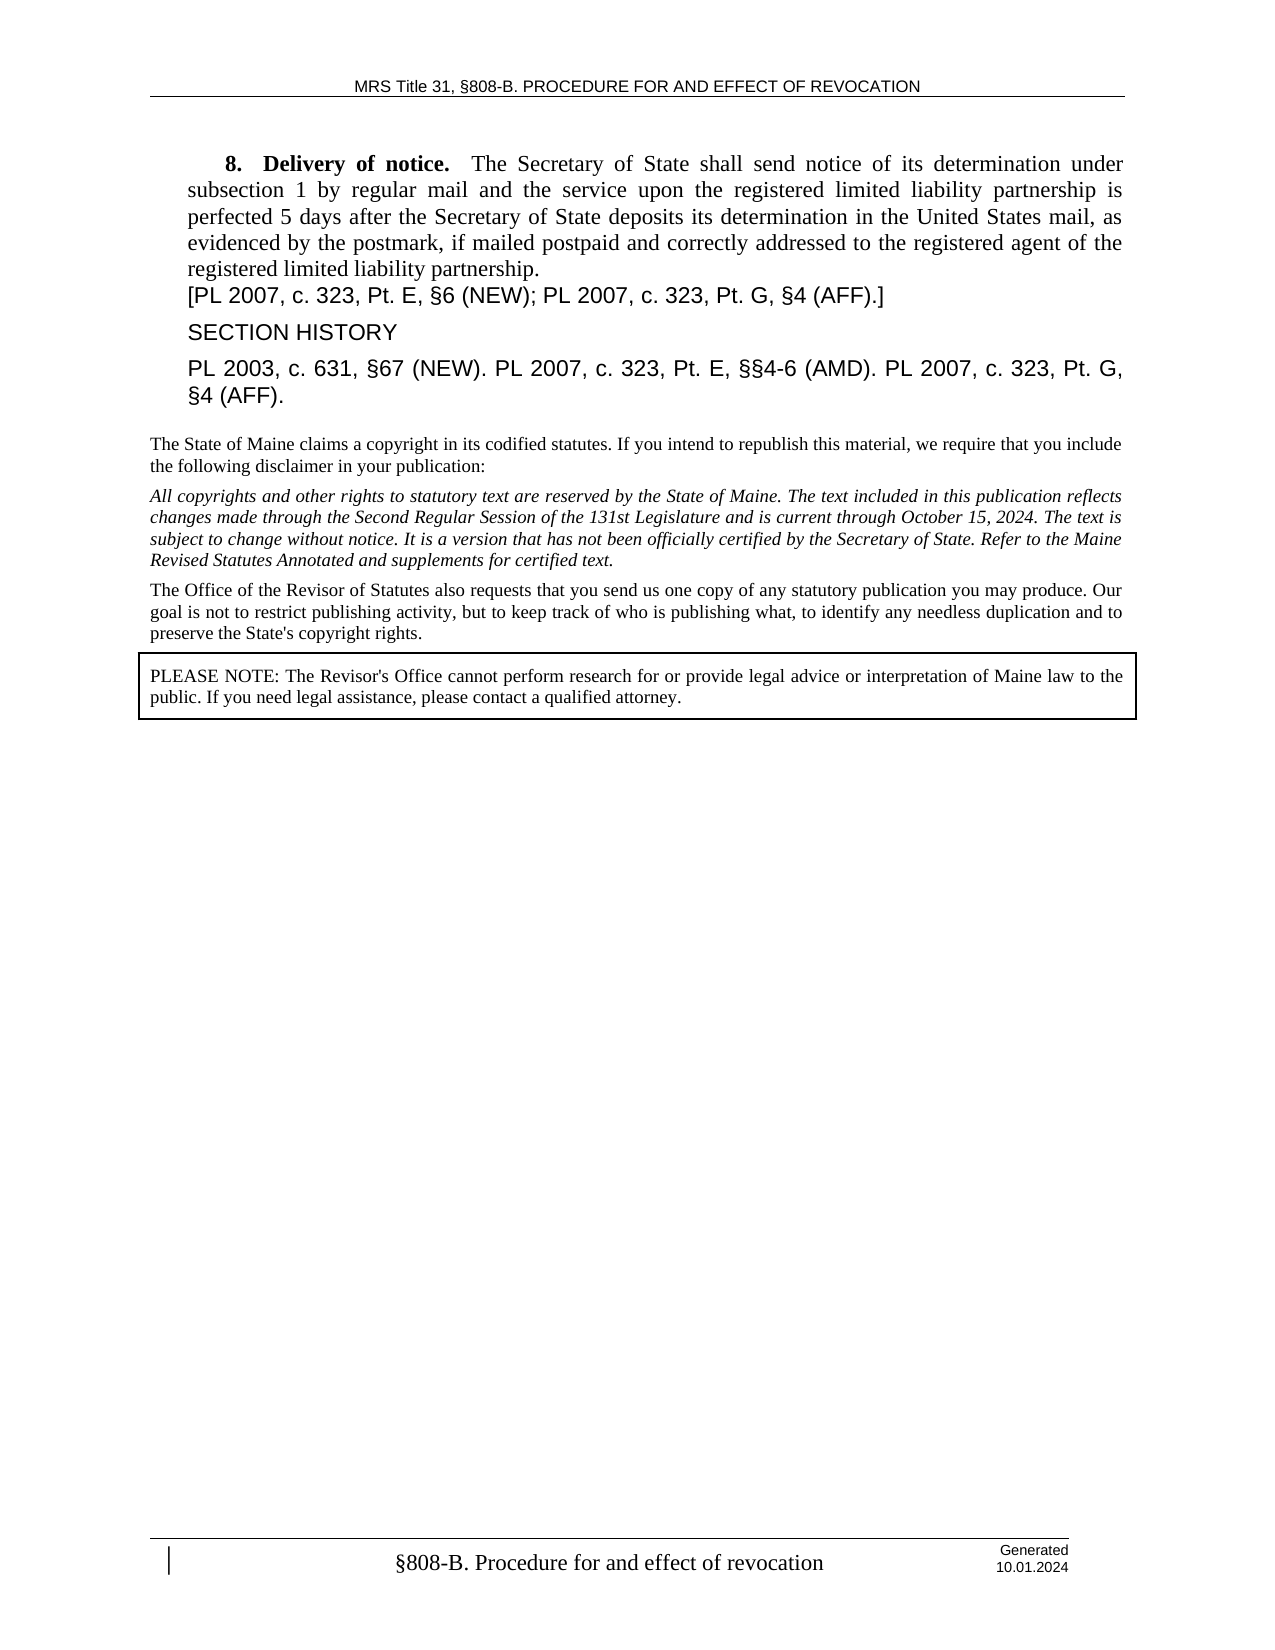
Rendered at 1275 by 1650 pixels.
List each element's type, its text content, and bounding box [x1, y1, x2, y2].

text PL 2003, c. 631, §67 (NEW). PL 2007, c. 323, Pt. E, §§4-6 (AMD). PL 2007, c. 323, Pt. G, §4 (AFF). [187, 355, 1125, 408]
text 8. Delivery of notice. The Secretary of State shall send notice of its determination under subsection 1 by regular mail and the service upon the registered limited liability partnership is perfected 5 days after the Secretary of State deposits its determination in the United States mail, as evidenced by the postmark, if mailed postpaid and correctly addressed to the registered agent of the registered limited liability partnership. [187, 150, 1125, 282]
text [PL 2007, c. 323, Pt. E, §6 (NEW); PL 2007, c. 323, Pt. G, §4 (AFF).] [187, 282, 1125, 308]
text PLEASE NOTE: The Revisor's Office cannot perform research for or provide legal advice or interpretation of Maine law to the public. If you need legal assistance, please contact a qualified attorney. [140, 654, 1135, 718]
text The Office of the Revisor of Statutes also requests that you send us one copy of any statutory publication you may produce. Our goal is not to restrict publishing activity, but to keep track of who is publishing what, to identify any needless duplication and to preserve the State's copyright rights. [150, 579, 1125, 644]
text The State of Maine claims a copyright in its codified statutes. If you intend to republish this material, we require that you include the following disclaimer in your publication: [150, 433, 1125, 476]
text All copyrights and other rights to statutory text are reserved by the State of Maine. The text included in this publication reflects changes made through the Second Regular Session of the 131st Legislature and is current through October 15, 2024 . The text is subject to change without notice. It is a version that has not been officially certified by the Secretary of State. Refer to the Maine Revised Statutes Annotated and supplements for certified text. [150, 484, 1125, 571]
text SECTION HISTORY [187, 318, 1125, 345]
